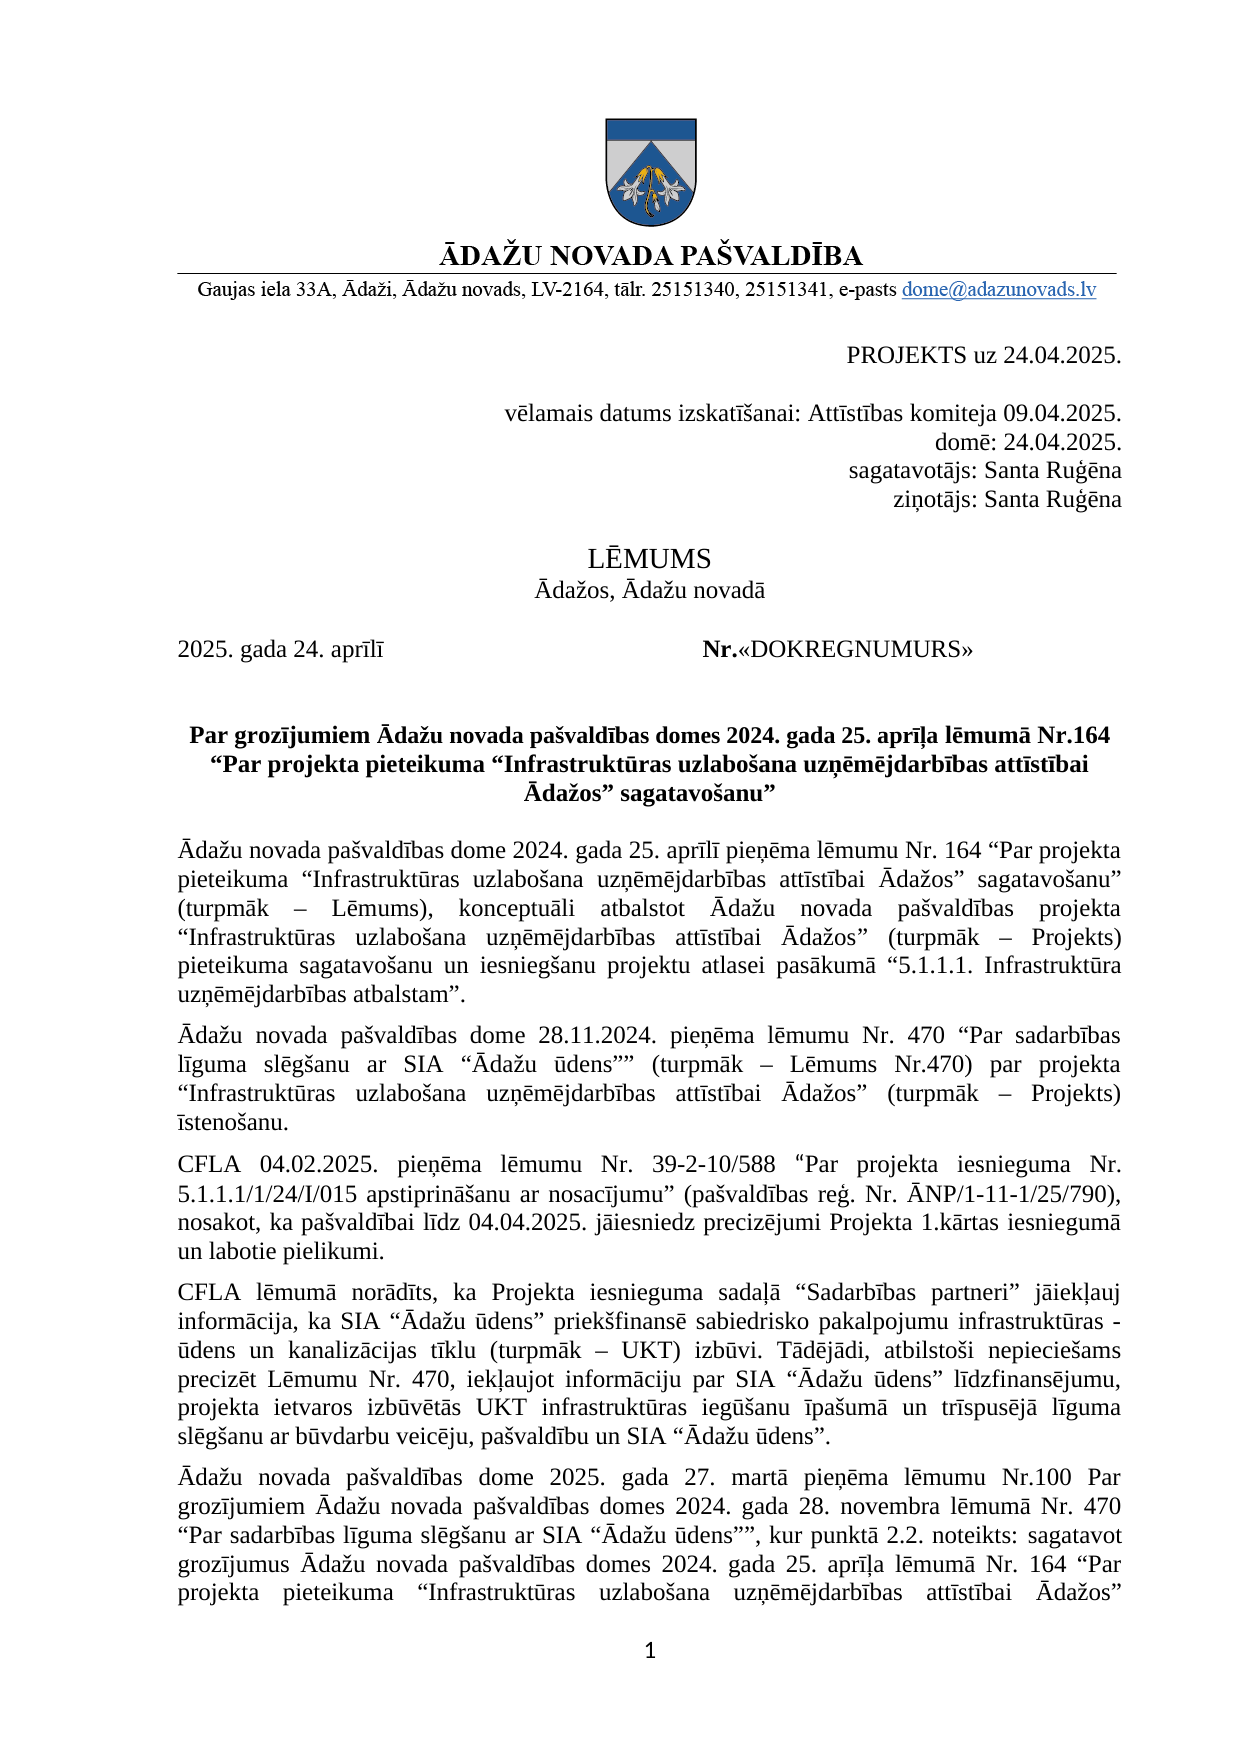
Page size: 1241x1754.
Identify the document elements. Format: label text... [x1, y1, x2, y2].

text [177, 1462, 1122, 1606]
text ziņotājs: Santa Ruģēna [177, 484, 1122, 513]
text Ādažos, Ādažu novadā [177, 575, 1122, 604]
text 2025. gada 24. aprīlī Nr.«DOKREGNUMURS» [177, 634, 1122, 663]
text CFLA lēmumā norādīts, ka Projekta iesnieguma sadaļā “Sadarbības partneri” jāiekļauj informācija, ka SIA “Ādažu ūdens” priekšfinansē sabiedrisko pakalpojumu infrastruktūras - ūdens un kanalizācijas tīklu (turpmāk – UKT) izbūvi. Tādējādi, atbilstoši nepieciešams precizēt Lēmumu Nr. 470, iekļaujot informāciju par SIA “Ādažu ūdens” līdzfinansējumu, projekta ietvaros izbūvētās UKT infrastruktūras iegūšanu īpašumā un trīspusējā līguma slēgšanu ar būvdarbu veicēju, pašvaldību un SIA “Ādažu ūdens”. [177, 1277, 1122, 1450]
text CFLA 04.02.2025. pieņēma lēmumu Nr. 39-2-10/588 “Par projekta iesnieguma Nr. 5.1.1.1/1/24/I/015 apstiprināšanu ar nosacījumu” (pašvaldības reģ. Nr. ĀNP/1-11-1/25/790), nosakot, ka pašvaldībai līdz 04.04.2025. jāiesniedz precizējumi Projekta 1.kārtas iesniegumā un labotie pielikumi. [177, 1148, 1122, 1265]
picture [177, 118, 1117, 310]
text LĒMUMS [177, 542, 1122, 575]
text Par grozījumiem Ādažu novada pašvaldības domes 2024. gada 25. aprīļa lēmumā Nr.164 “Par projekta pieteikuma “Infrastruktūras uzlabošana uzņēmējdarbības attīstībai Ādažos” sagatavošanu” [177, 721, 1122, 807]
text domē: 24.04.2025. [177, 427, 1122, 455]
text Ādažu novada pašvaldības dome 2024. gada 25. aprīlī pieņēma lēmumu Nr. 164 “Par projekta pieteikuma “Infrastruktūras uzlabošana uzņēmējdarbības attīstībai Ādažos” sagatavošanu” (turpmāk – Lēmums), konceptuāli atbalstot Ādažu novada pašvaldības projekta “Infrastruktūras uzlabošana uzņēmējdarbības attīstībai Ādažos” (turpmāk – Projekts) pieteikuma sagatavošanu un iesniegšanu projektu atlasei pasākumā “5.1.1.1. Infrastruktūra uzņēmējdarbības atbalstam”. [177, 836, 1122, 1008]
text Ādažu novada pašvaldības dome 28.11.2024. pieņēma lēmumu Nr. 470 “Par sadarbības līguma slēgšanu ar SIA “Ādažu ūdens”” (turpmāk – Lēmums Nr.470) par projekta “Infrastruktūras uzlabošana uzņēmējdarbības attīstībai Ādažos” (turpmāk – Projekts) īstenošanu. [177, 1021, 1122, 1136]
text sagatavotājs: Santa Ruģēna [177, 455, 1122, 484]
text vēlamais datums izskatīšanai: Attīstības komiteja 09.04.2025. [177, 398, 1122, 427]
text PROJEKTS uz 24.04.2025. [177, 340, 1122, 369]
